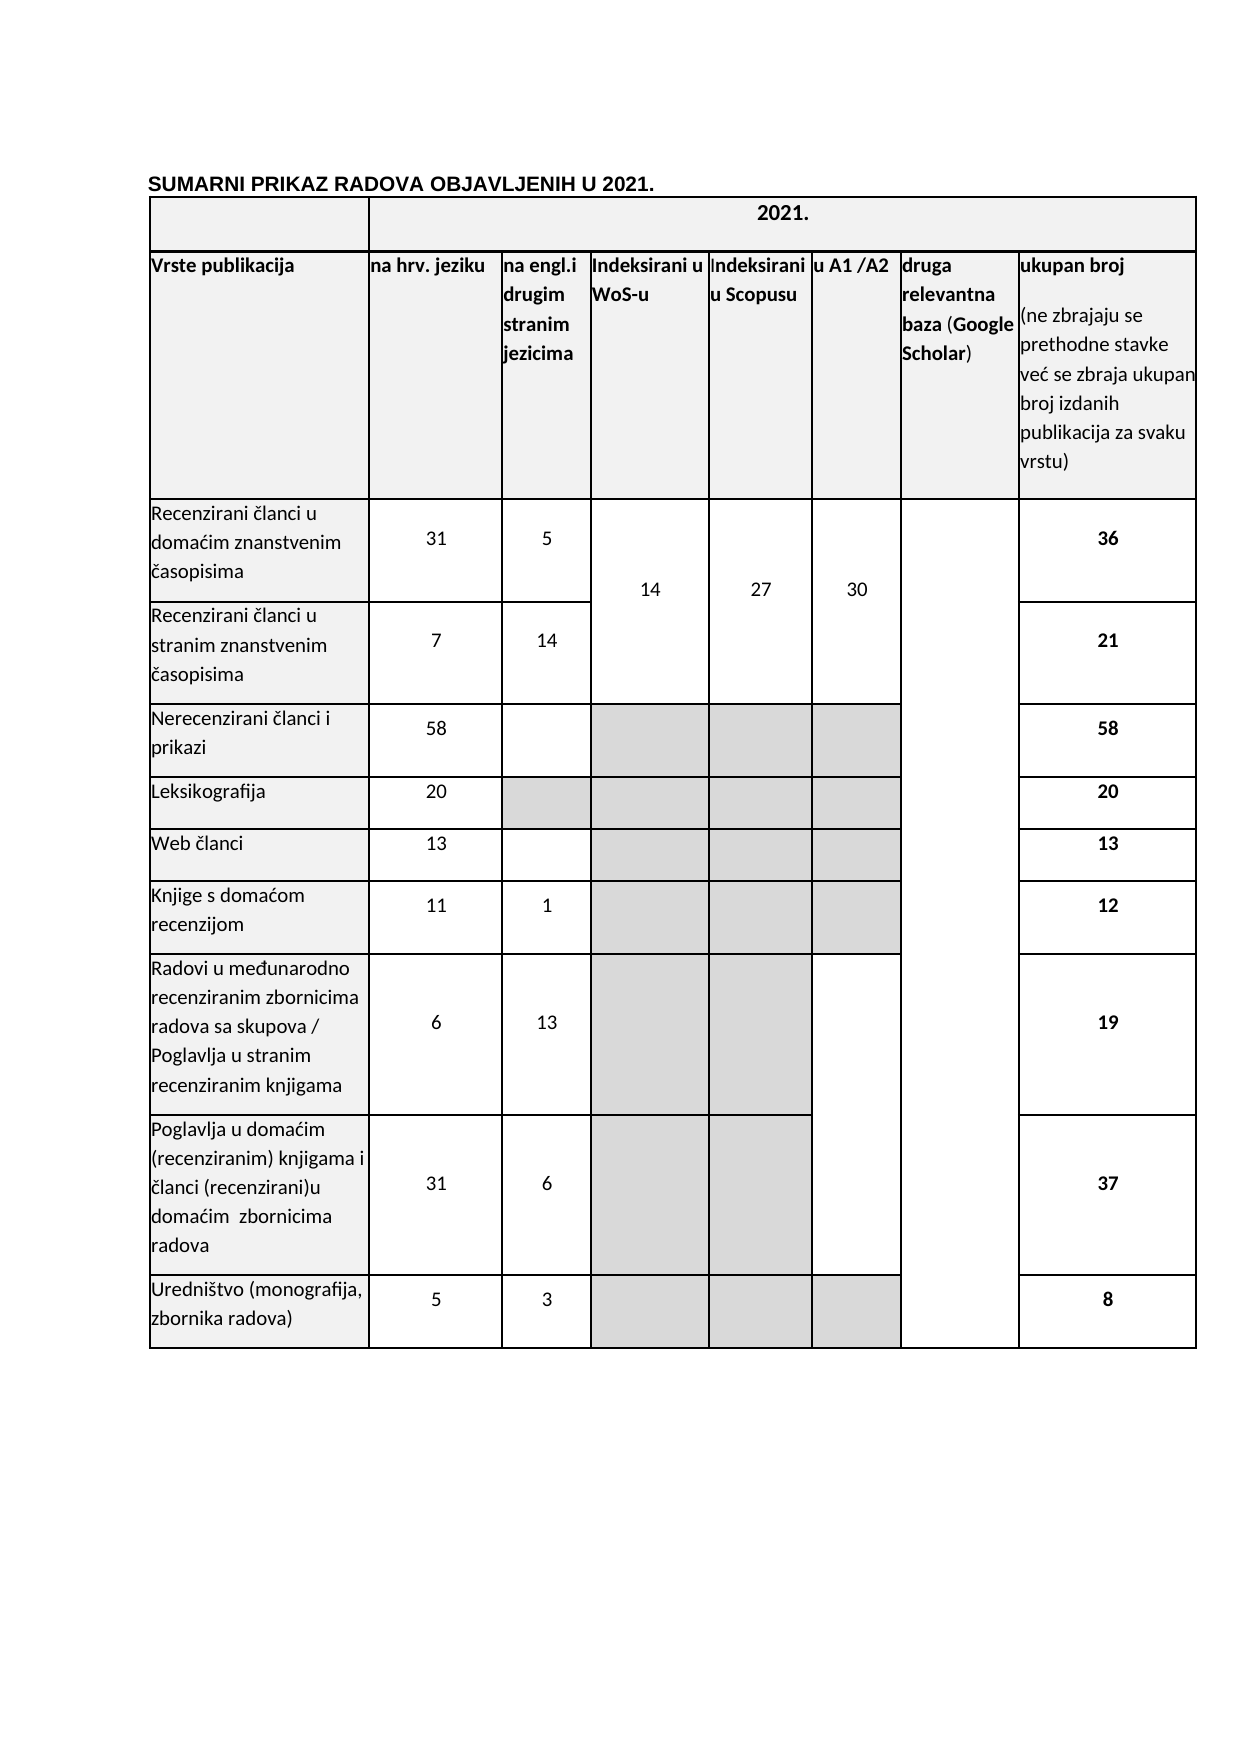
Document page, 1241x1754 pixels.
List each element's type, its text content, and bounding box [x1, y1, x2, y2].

table_cell 58 [370, 705, 501, 776]
table_cell [592, 1116, 708, 1274]
table_cell [503, 705, 590, 776]
table_cell Leksikografija [151, 778, 368, 828]
table_cell 12 [1020, 882, 1195, 953]
table_cell ukupan broj (ne zbrajaju se prethodne stavke već se zbraja ukupan broj izdanih publikacija za svaku vrstu) [1020, 253, 1195, 498]
table_cell 31 [370, 500, 501, 601]
table_cell [813, 830, 900, 880]
table_cell Vrste publikacija [151, 253, 368, 498]
table_cell Recenzirani članci u stranim znanstvenim časopisima [151, 603, 368, 703]
table_cell [710, 830, 811, 880]
table_cell Indeksirani u Scopusu [710, 253, 811, 498]
table_cell [902, 500, 1018, 1347]
table_cell 14 [592, 500, 708, 703]
table_cell [813, 1276, 900, 1347]
table_cell na hrv. jeziku [370, 253, 501, 498]
table_cell [710, 955, 811, 1114]
table_cell [813, 955, 900, 1274]
table_cell Uredništvo (monografija, zbornika radova) [151, 1276, 368, 1347]
table_cell 7 [370, 603, 501, 703]
table_cell [592, 955, 708, 1114]
table_cell 31 [370, 1116, 501, 1274]
table_cell Knjige s domaćom recenzijom [151, 882, 368, 953]
text SUMARNI PRIKAZ RADOVA OBJAVLJENIH U 2021. [148, 172, 1093, 196]
table_cell 13 [370, 830, 501, 880]
table_cell 21 [1020, 603, 1195, 703]
table_cell Web članci [151, 830, 368, 880]
table_cell na engl.i drugim stranim jezicima [503, 253, 590, 498]
table_cell [813, 778, 900, 828]
table_cell [592, 830, 708, 880]
table_cell [710, 778, 811, 828]
table_header [151, 198, 368, 250]
table_cell [710, 882, 811, 953]
table_cell [710, 705, 811, 776]
table_cell [503, 778, 590, 828]
table_cell 8 [1020, 1276, 1195, 1347]
table_cell 5 [503, 500, 590, 601]
table_cell 1 [503, 882, 590, 953]
table_cell 58 [1020, 705, 1195, 776]
table_cell Radovi u međunarodno recenziranim zbornicima radova sa skupova / Poglavlja u stranim recenziranim knjigama [151, 955, 368, 1114]
table_cell Recenzirani članci u domaćim znanstvenim časopisima [151, 500, 368, 601]
table_cell [592, 882, 708, 953]
table_cell 6 [503, 1116, 590, 1274]
table_cell 20 [1020, 778, 1195, 828]
table_cell [813, 882, 900, 953]
table_cell 30 [813, 500, 900, 703]
table_cell Nerecenzirani članci i prikazi [151, 705, 368, 776]
table_cell [710, 1276, 811, 1347]
table_cell 37 [1020, 1116, 1195, 1274]
table_cell druga relevantna baza (Google Scholar) [902, 253, 1018, 498]
table_cell 27 [710, 500, 811, 703]
table_cell 3 [503, 1276, 590, 1347]
table_header 2021. [370, 198, 1195, 250]
table_cell u A1 /A2 [813, 253, 900, 498]
table_cell 13 [1020, 830, 1195, 880]
table_cell 6 [370, 955, 501, 1114]
table_cell Poglavlja u domaćim (recenziranim) knjigama i članci (recenzirani)u domaćim zbornicima radova [151, 1116, 368, 1274]
table_cell [592, 1276, 708, 1347]
table_cell [710, 1116, 811, 1274]
table_cell [503, 830, 590, 880]
table_cell 13 [503, 955, 590, 1114]
table_cell [813, 705, 900, 776]
table_cell 5 [370, 1276, 501, 1347]
table_cell 36 [1020, 500, 1195, 601]
table_cell [592, 705, 708, 776]
table_cell 20 [370, 778, 501, 828]
table_cell 11 [370, 882, 501, 953]
table_cell 19 [1020, 955, 1195, 1114]
table_cell 14 [503, 603, 590, 703]
table_cell Indeksirani u WoS-u [592, 253, 708, 498]
table_cell [592, 778, 708, 828]
